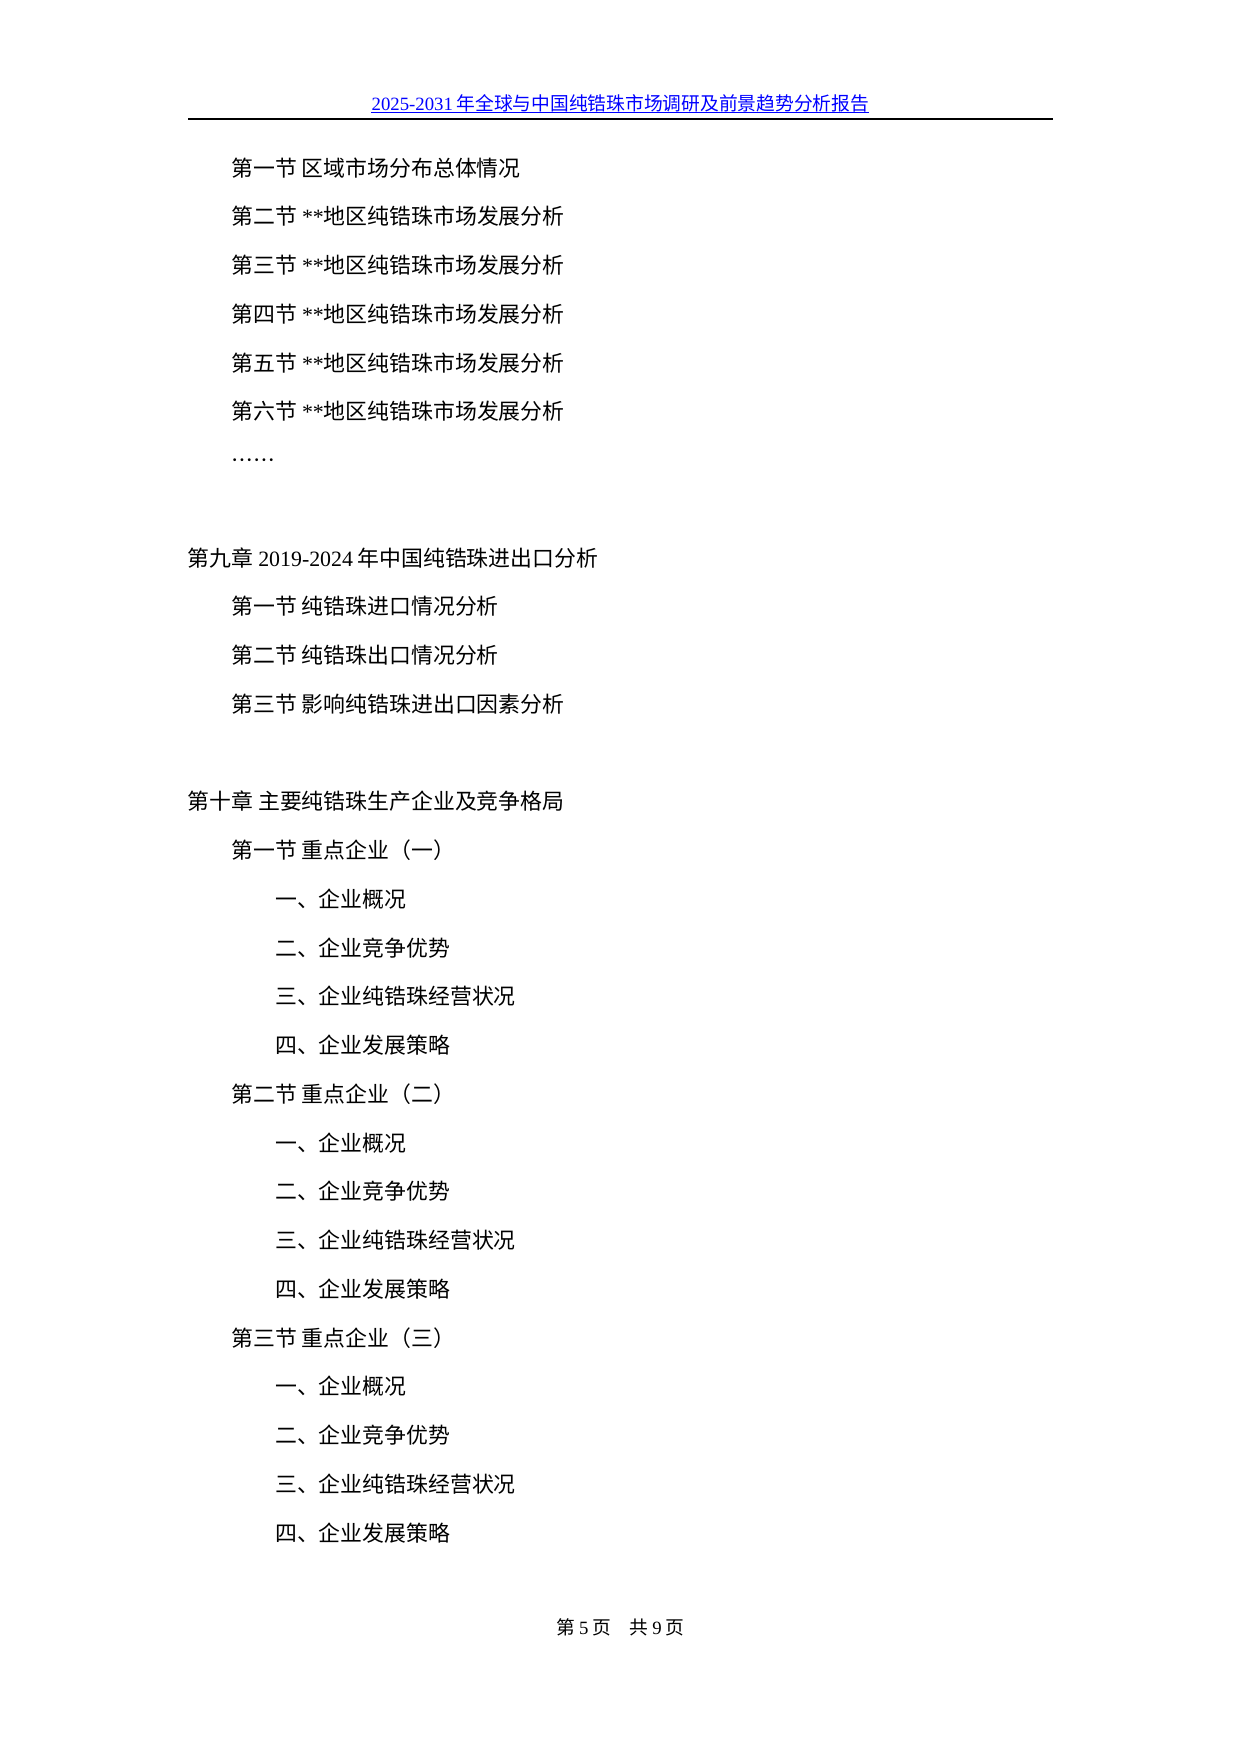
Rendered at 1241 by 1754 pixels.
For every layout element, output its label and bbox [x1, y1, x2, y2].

text [187, 150, 1053, 1548]
